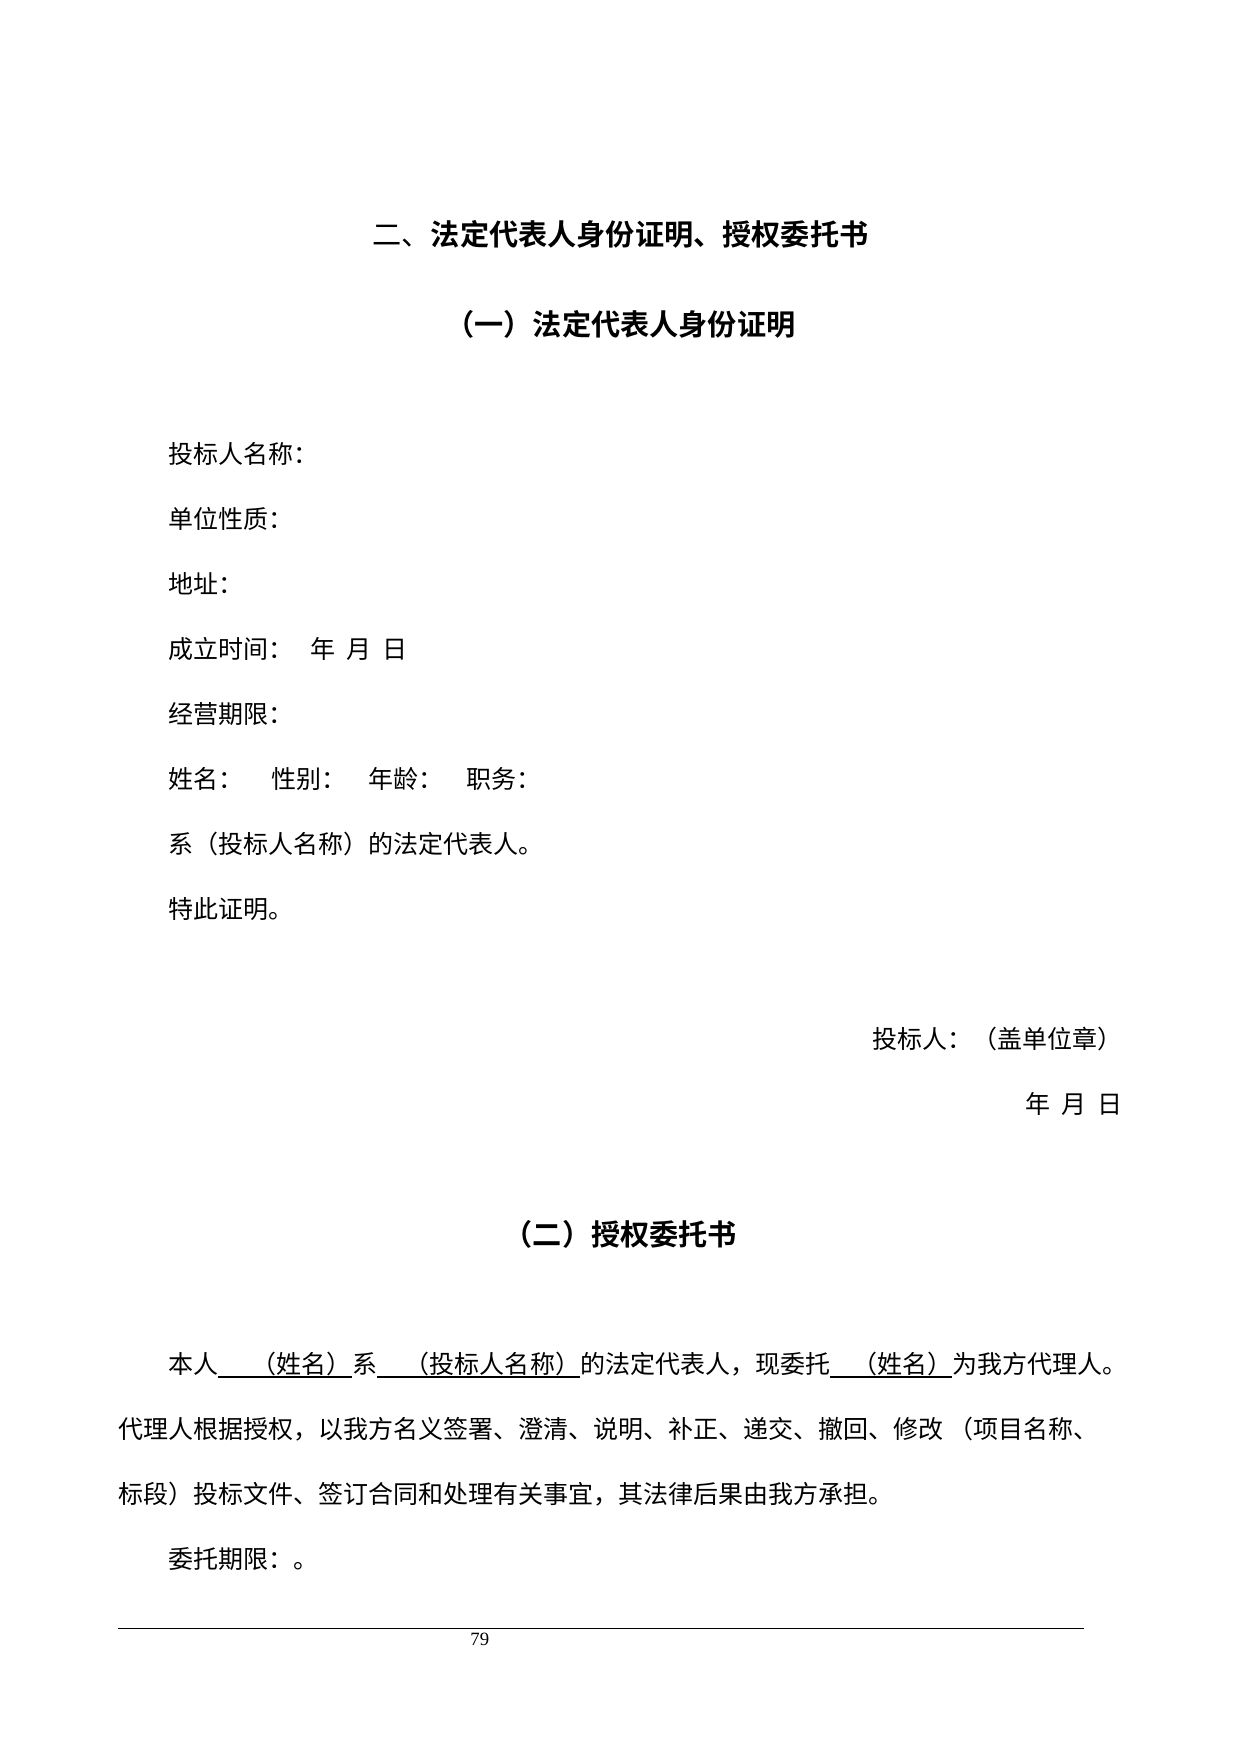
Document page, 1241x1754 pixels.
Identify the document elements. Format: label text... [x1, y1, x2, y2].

text 地址： [118, 550, 1122, 615]
text 成立时间： 年 月 日 [118, 615, 1122, 680]
text （一）法定代表人身份证明 [118, 290, 1122, 355]
text 姓名： 性别： 年龄： 职务： [118, 745, 1122, 810]
text 年 月 日 [118, 1070, 1122, 1135]
text 本人 （姓名）系 （投标人名称）的法定代表人，现委托 （姓名）为我方代理人。代理人根据授权，以我方名义签署、澄清、说明、补正、递交、撤回、修改 （项目名称、标段）投标文件、签订合同和处理有关事宜，其法律后果由我方承担。 [118, 1330, 1122, 1525]
text 经营期限： [118, 680, 1122, 745]
text 二、法定代表人身份证明、授权委托书 [118, 200, 1122, 265]
text 委托期限：。 [118, 1525, 1122, 1590]
text 特此证明。 [118, 875, 1122, 940]
text 单位性质： [118, 485, 1122, 550]
text 投标人：（盖单位章） [118, 1005, 1122, 1070]
text （二）授权委托书 [118, 1200, 1122, 1265]
text 投标人名称： [118, 420, 1122, 485]
text 系（投标人名称）的法定代表人。 [118, 810, 1122, 875]
